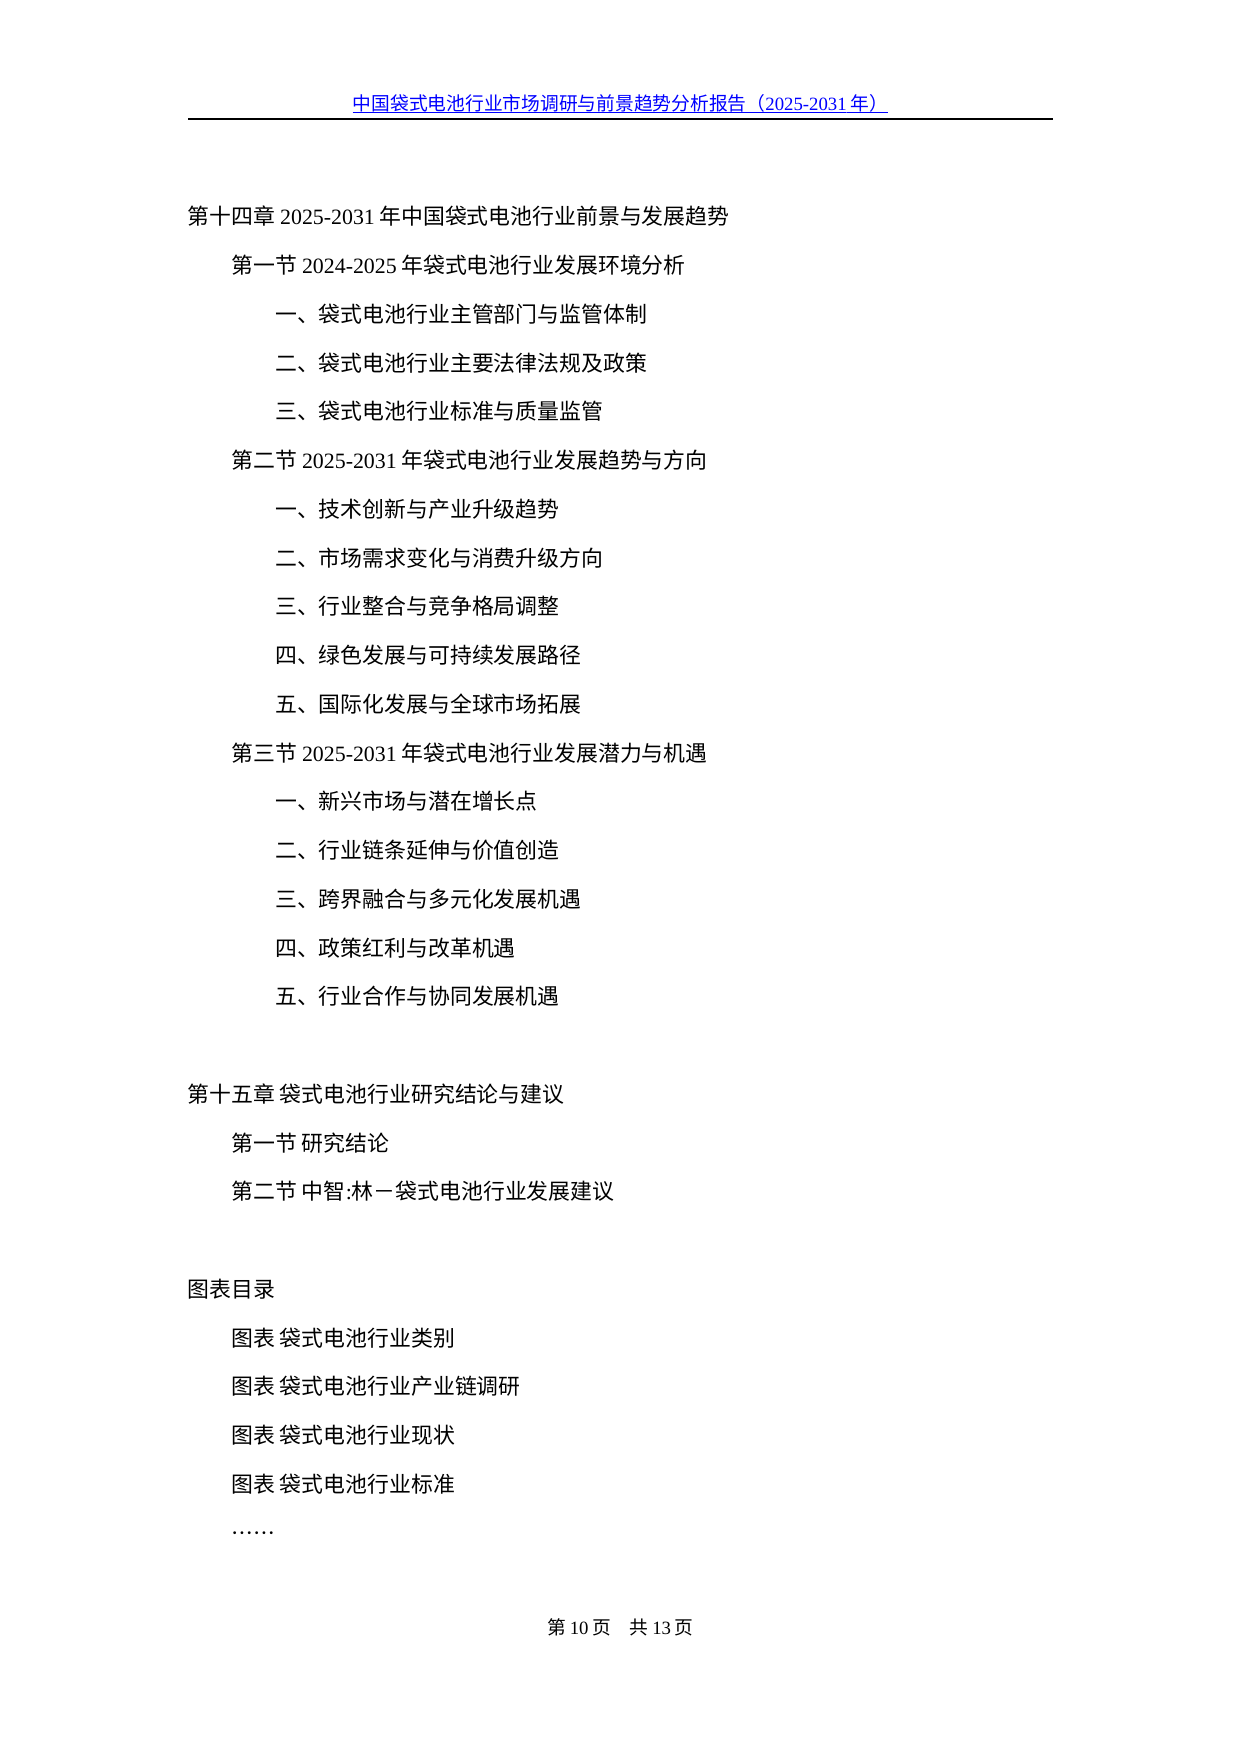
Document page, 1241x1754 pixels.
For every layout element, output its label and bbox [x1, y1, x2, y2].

text [187, 150, 1053, 1548]
